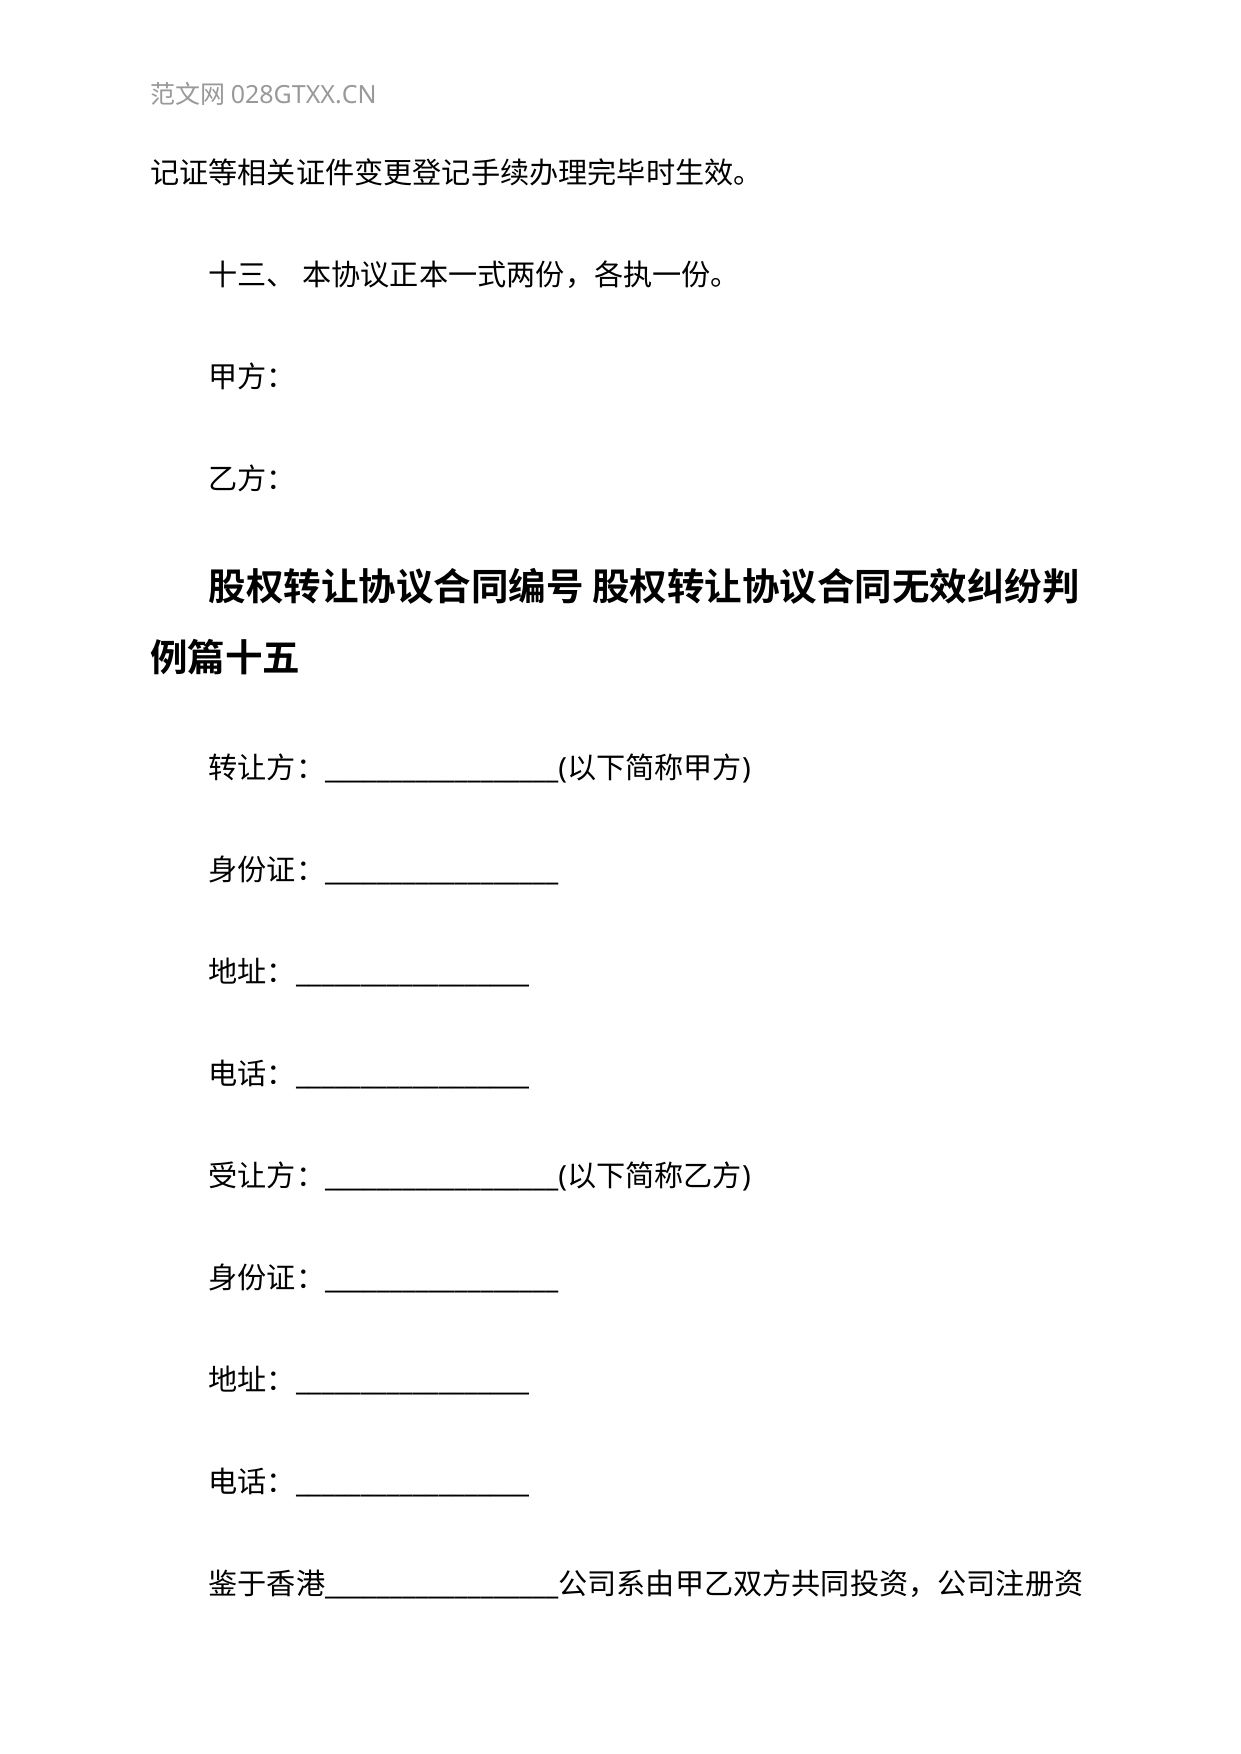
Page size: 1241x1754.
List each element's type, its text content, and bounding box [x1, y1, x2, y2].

text 身份证：__________________ [150, 1255, 1090, 1297]
text 电话：__________________ [150, 1051, 1090, 1093]
text 地址：__________________ [150, 1357, 1090, 1399]
text 身份证：__________________ [150, 847, 1090, 889]
text 电话：__________________ [150, 1459, 1090, 1501]
text 甲方： [150, 353, 1090, 396]
text 转让方：__________________(以下简称甲方) [150, 745, 1090, 787]
text 十三、 本协议正本一式两份，各执一份。 [150, 252, 1090, 294]
text 股权转让协议合同编号 股权转让协议合同无效纠纷判例篇十五 [150, 557, 1090, 682]
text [150, 150, 1090, 192]
text 受让方：__________________(以下简称乙方) [150, 1153, 1090, 1195]
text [150, 1561, 1090, 1603]
text 乙方： [150, 455, 1090, 498]
text 地址：__________________ [150, 949, 1090, 991]
